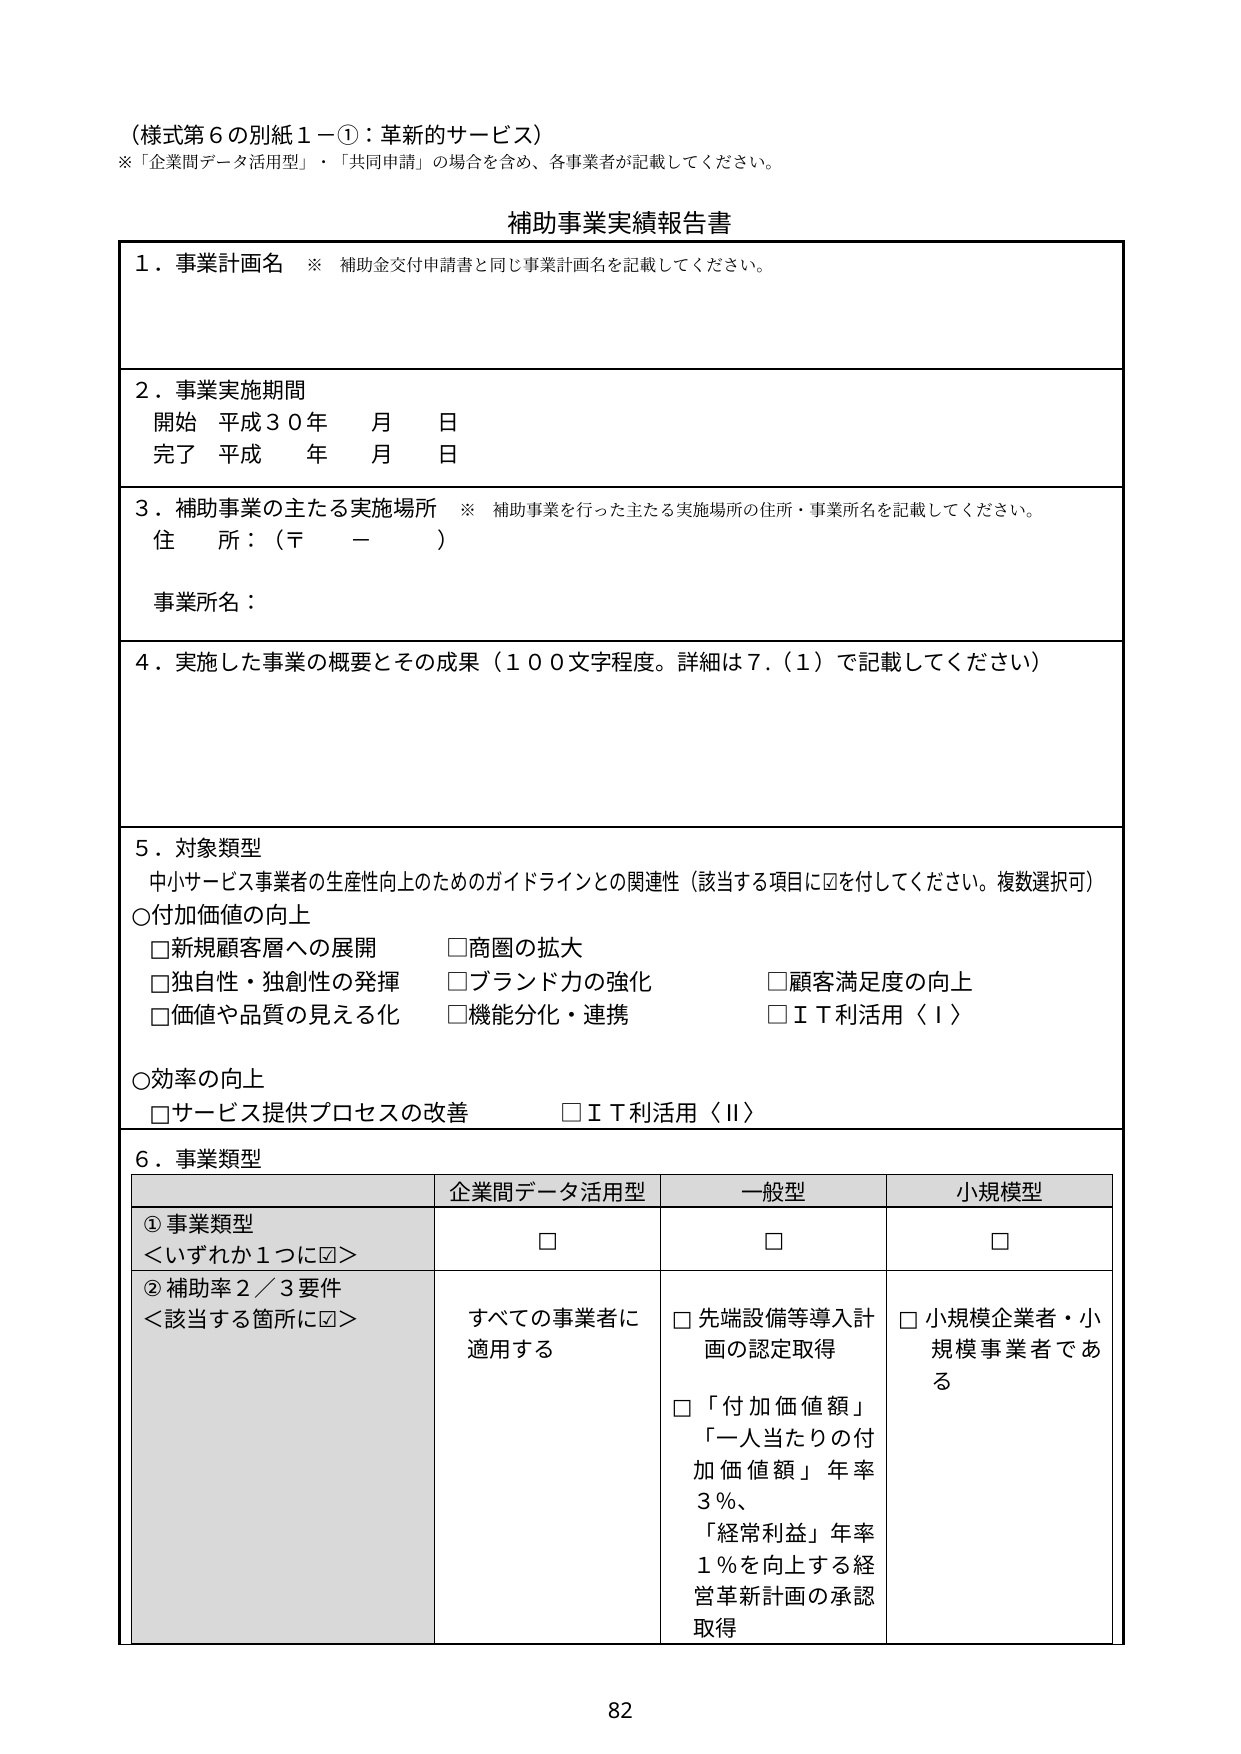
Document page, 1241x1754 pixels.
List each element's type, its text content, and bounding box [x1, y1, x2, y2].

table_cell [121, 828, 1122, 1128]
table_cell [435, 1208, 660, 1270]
text （様式第６の別紙１－①：革新的サービス） [118, 118, 1122, 150]
text 補助事業実績報告書 [118, 204, 1122, 240]
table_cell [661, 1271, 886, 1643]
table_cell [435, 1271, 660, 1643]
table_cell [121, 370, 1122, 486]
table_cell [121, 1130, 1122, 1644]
text ※「企業間データ活用型」・「共同申請」の場合を含め、各事業者が記載してください。 [118, 150, 1122, 174]
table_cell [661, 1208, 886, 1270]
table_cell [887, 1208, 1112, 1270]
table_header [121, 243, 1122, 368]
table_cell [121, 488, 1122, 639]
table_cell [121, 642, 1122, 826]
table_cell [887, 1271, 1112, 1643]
